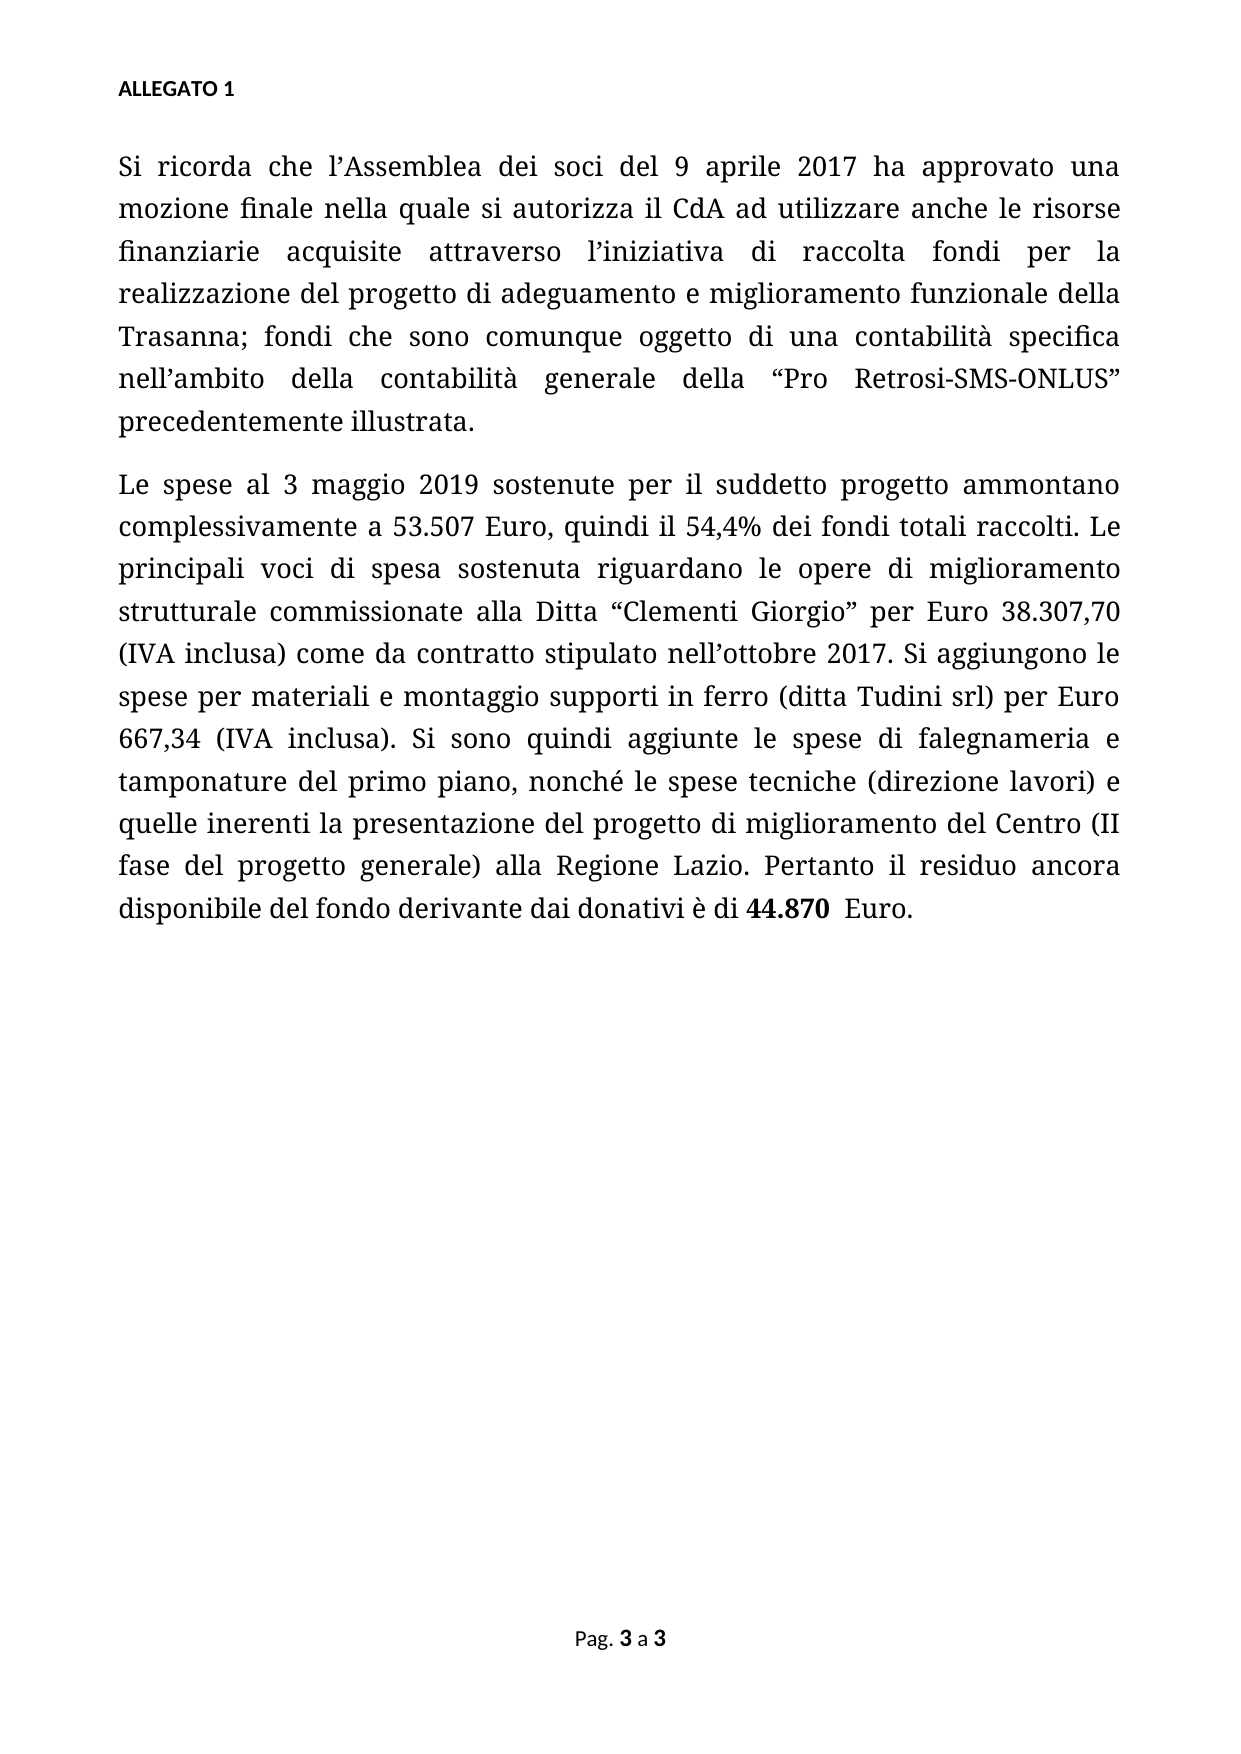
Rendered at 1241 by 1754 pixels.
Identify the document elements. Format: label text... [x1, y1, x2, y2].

text Si ricorda che l’Assemblea dei soci del 9 aprile 2017 ha approvato una mozione finale nella quale si autorizza il CdA ad utilizzare anche le risorse finanziarie acquisite attraverso l’iniziativa di raccolta fondi per la realizzazione del progetto di adeguamento e miglioramento funzionale della Trasanna; fondi che sono comunque oggetto di una contabilità specifica nell’ambito della contabilità generale della “Pro Retrosi-SMS-ONLUS” precedentemente illustrata. [118, 148, 1122, 439]
text Le spese al 3 maggio 2019 sostenute per il suddetto progetto ammontano complessivamente a 53.507 Euro, quindi il 54,4% dei fondi totali raccolti. Le principali voci di spesa sostenuta riguardano le opere di miglioramento strutturale commissionate alla Ditta “Clementi Giorgio” per Euro 38.307,70 (IVA inclusa) come da contratto stipulato nell’ottobre 2017. Si aggiungono le spese per materiali e montaggio supporti in ferro (ditta Tudini srl) per Euro 667,34 (IVA inclusa). Si sono quindi aggiunte le spese di falegnameria e tamponature del primo piano, nonché le spese tecniche (direzione lavori) e quelle inerenti la presentazione del progetto di miglioramento del Centro (II fase del progetto generale) alla Regione Lazio. Pertanto il residuo ancora disponibile del fondo derivante dai donativi è di 44.870 Euro. [118, 465, 1122, 926]
